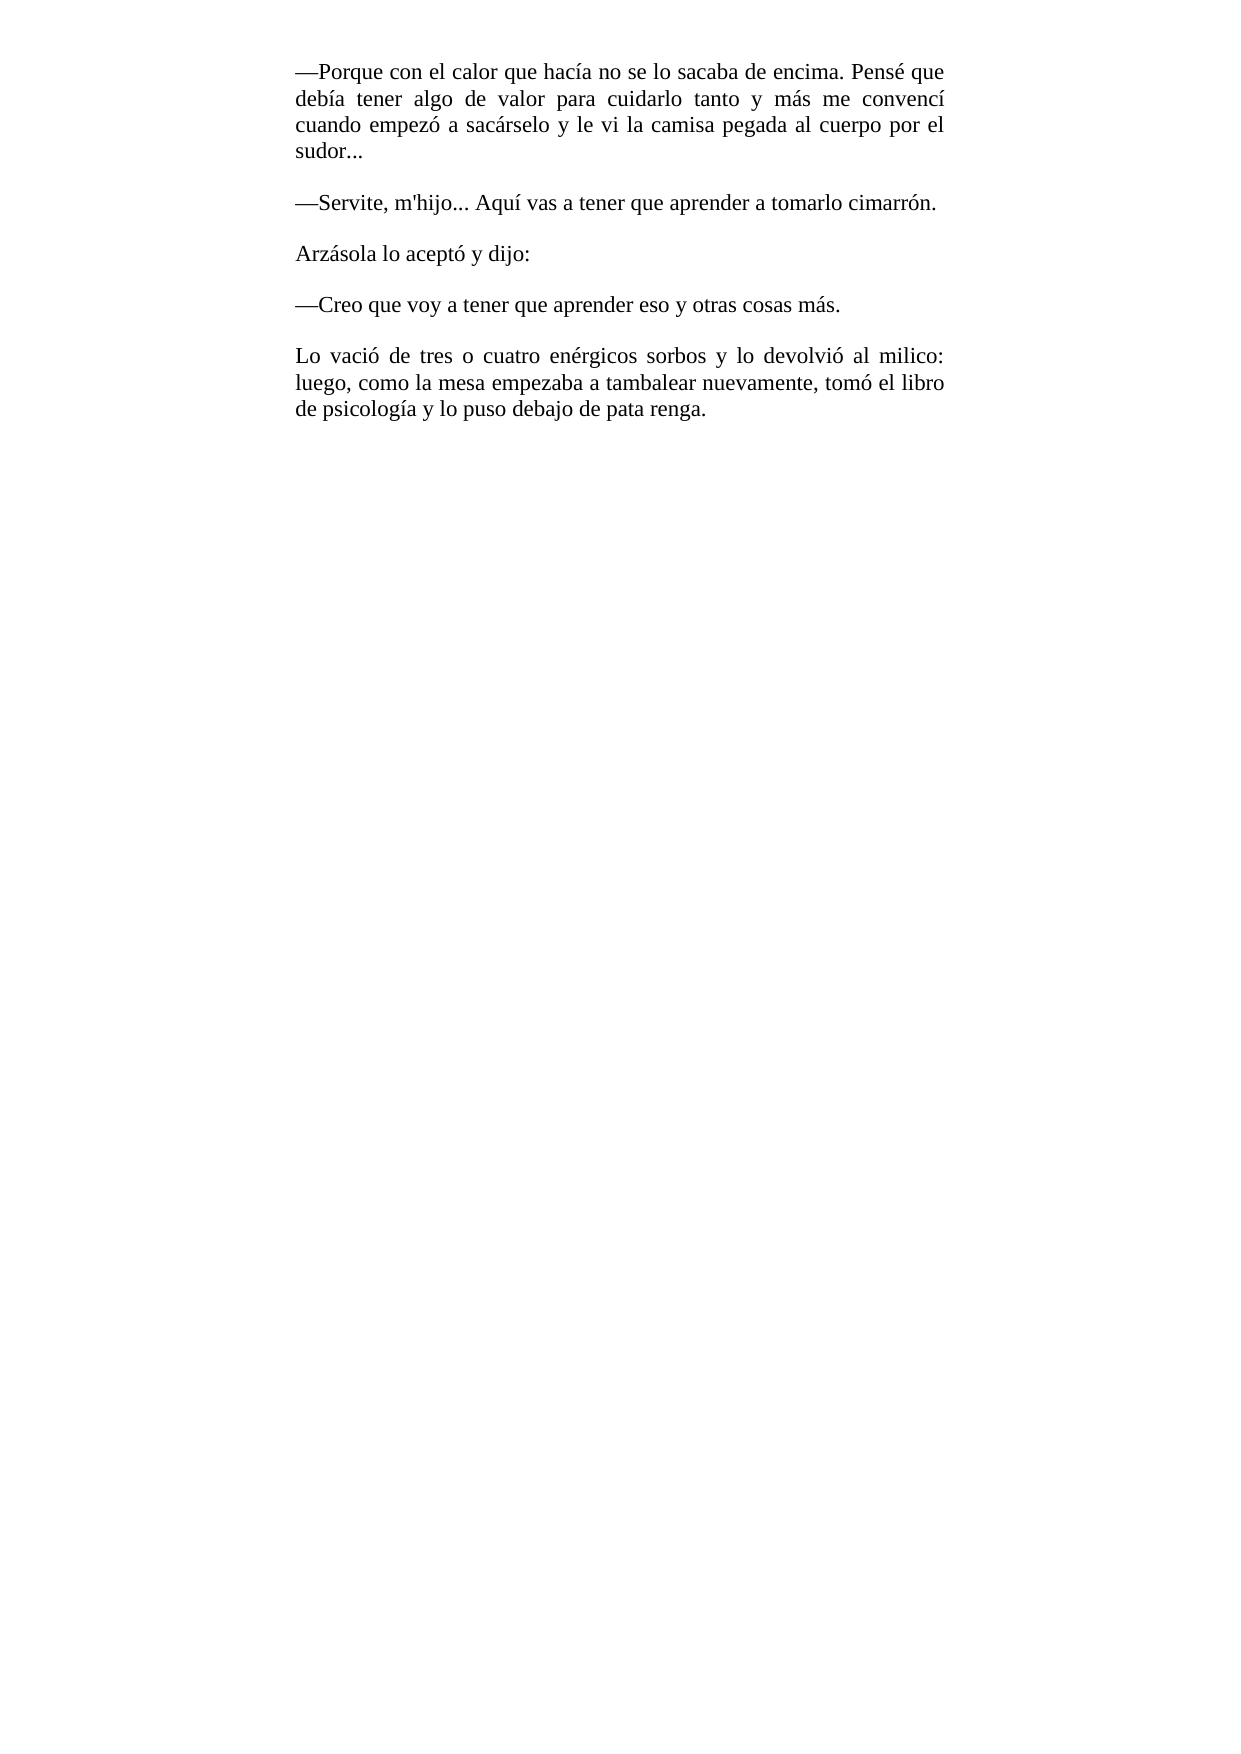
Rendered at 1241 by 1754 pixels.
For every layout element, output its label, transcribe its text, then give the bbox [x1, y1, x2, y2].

text —Creo que voy a tener que aprender eso y otras cosas más. [295, 291, 1065, 317]
text —Servite, m'hijo... Aquí vas a tener que aprender a tomarlo cimarrón. Arzásola lo aceptó y dijo: [295, 189, 938, 266]
text —Porque con el calor que hacía no se lo sacaba de encima. Pensé que debía tener algo de valor para cuidarlo tanto y más me convencí cuando empezó a sacárselo y le vi la camisa pegada al cuerpo por el sudor... [295, 58, 946, 164]
text Lo vació de tres o cuatro enérgicos sorbos y lo devolvió al milico: luego, como la mesa empezaba a tambalear nuevamente, tomó el libro de psicología y lo puso debajo de pata renga. [295, 342, 946, 422]
